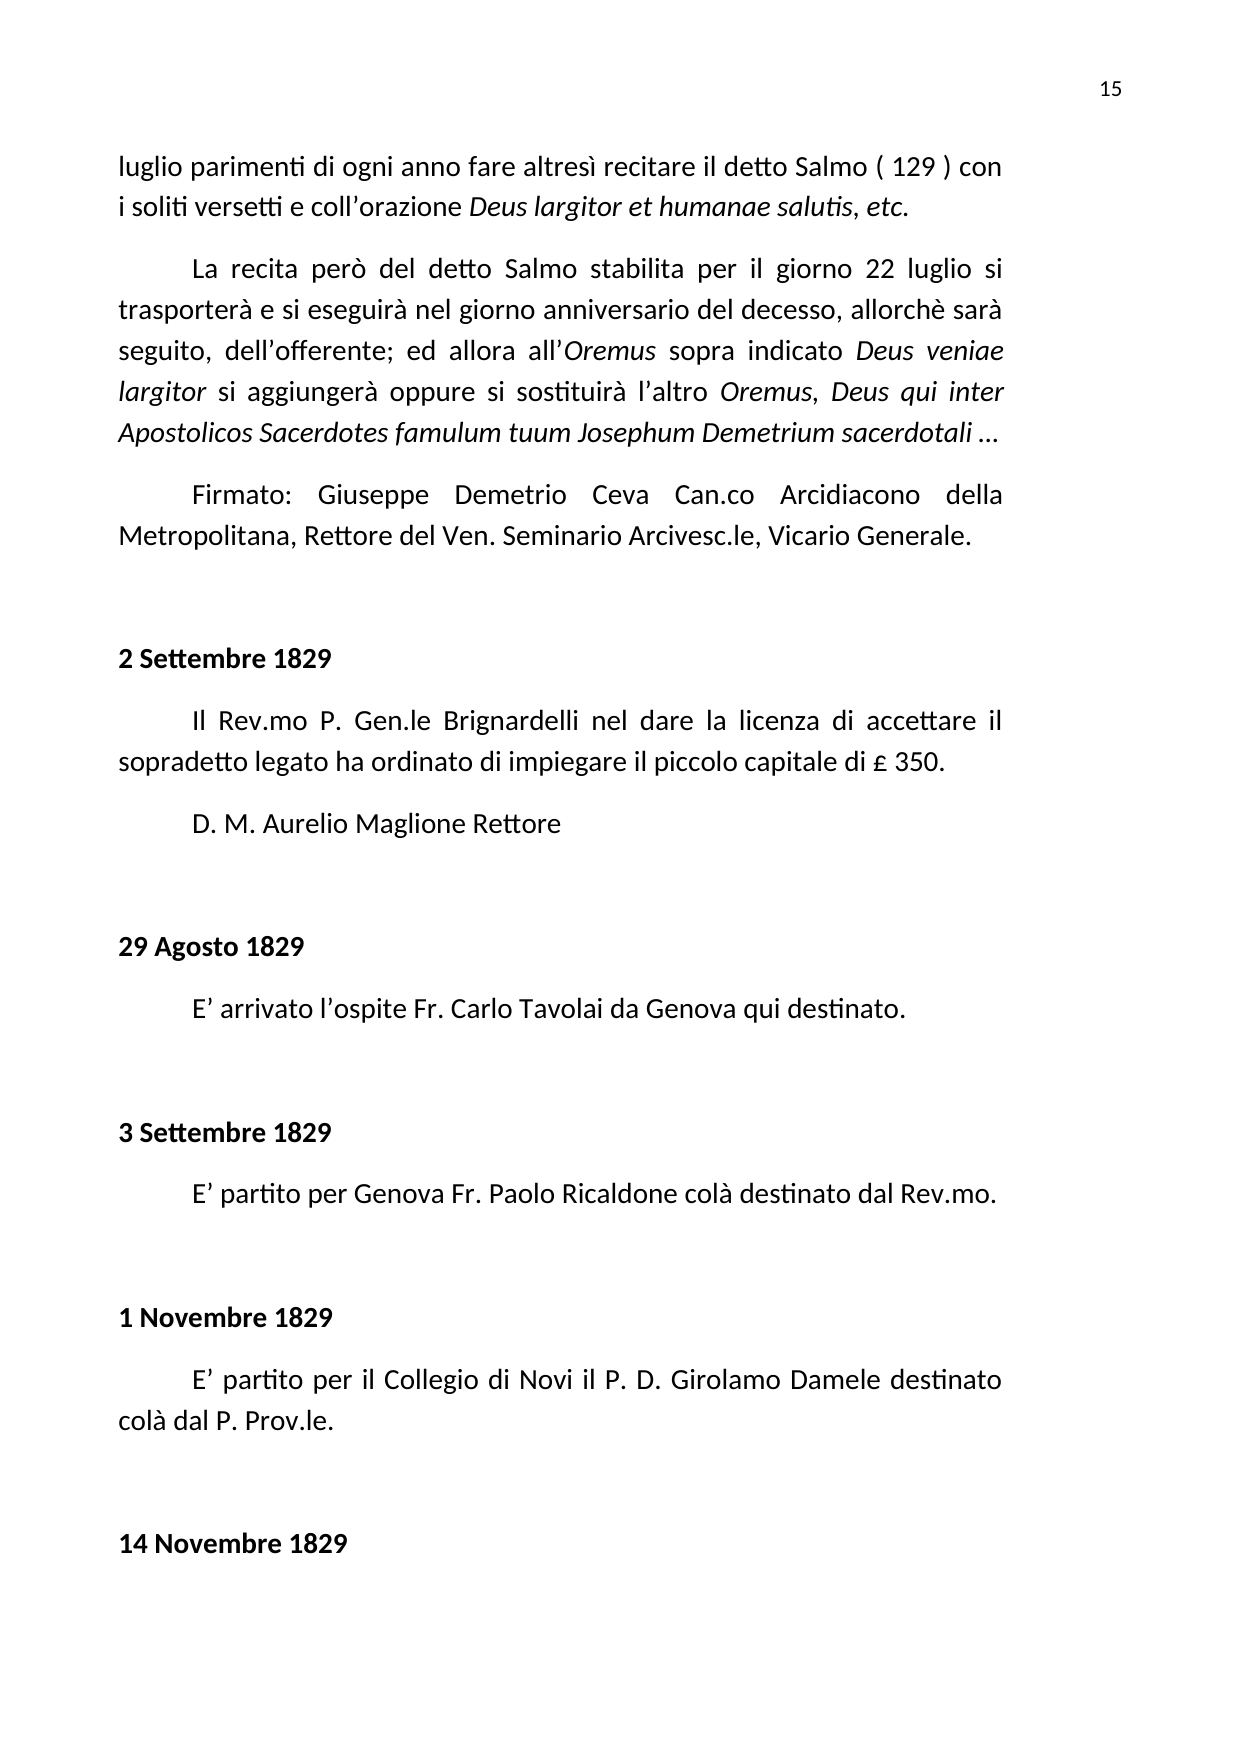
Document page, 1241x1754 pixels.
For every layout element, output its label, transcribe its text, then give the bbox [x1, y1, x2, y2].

text Il Rev.mo P. Gen.le Brignardelli nel dare la licenza di accettare il sopradetto legato ha ordinato di impiegare il piccolo capitale di £ 350. [118, 702, 1004, 779]
text La recita però del detto Salmo stabilita per il giorno 22 luglio si trasporterà e si eseguirà nel giorno anniversario del decesso, allorchè sarà seguito, dell’offerente; ed allora all’Oremus sopra indicato Deus veniae largitor si aggiungerà oppure si sostituirà l’altro Oremus, Deus qui inter Apostolicos Sacerdotes famulum tuum Josephum Demetrium sacerdotali … [118, 250, 1004, 450]
text 14 Novembre 1829 [118, 1525, 1004, 1561]
text 2 Settembre 1829 [118, 640, 1004, 676]
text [118, 148, 1004, 224]
text D. M. Aurelio Maglione Rettore [118, 805, 1004, 840]
text 29 Agosto 1829 [118, 928, 1004, 964]
text Firmato: Giuseppe Demetrio Ceva Can.co Arcidiacono della Metropolitana, Rettore del Ven. Seminario Arcivesc.le, Vicario Generale. [118, 476, 1004, 552]
text 3 Settembre 1829 [118, 1114, 1004, 1149]
text E’ partito per Genova Fr. Paolo Ricaldone colà destinato dal Rev.mo. [118, 1175, 1004, 1211]
text E’ partito per il Collegio di Novi il P. D. Girolamo Damele destinato colà dal P. Prov.le. [118, 1361, 1004, 1437]
text 1 Novembre 1829 [118, 1299, 1004, 1334]
text E’ arrivato l’ospite Fr. Carlo Tavolai da Genova qui destinato. [118, 990, 1004, 1026]
